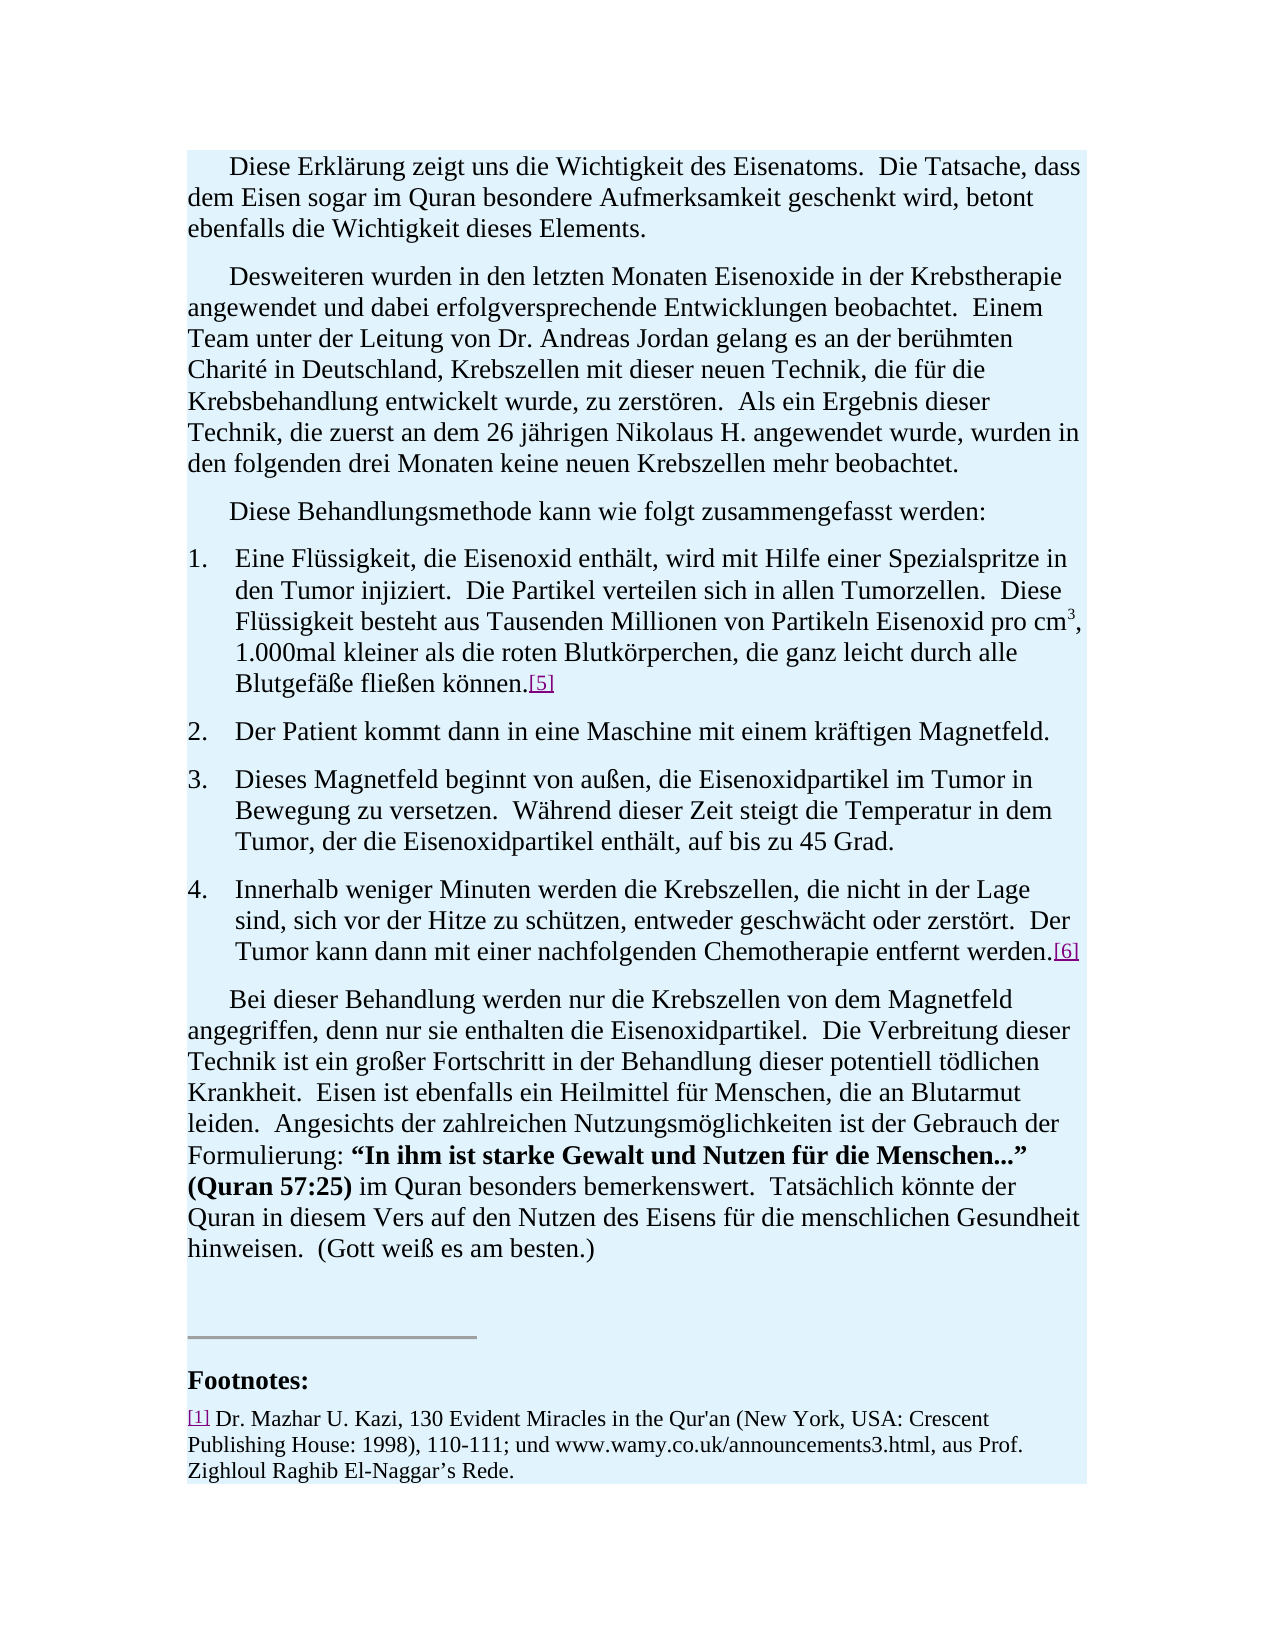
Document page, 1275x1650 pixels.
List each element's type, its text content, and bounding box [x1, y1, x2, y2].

text Desweiteren wurden in den letzten Monaten Eisenoxide in der Krebstherapie angewendet und dabei erfolgversprechende Entwicklungen beobachtet. Einem Team unter der Leitung von Dr. Andreas Jordan gelang es an der berühmten Charité in Deutschland, Krebszellen mit dieser neuen Technik, die für die Krebsbehandlung entwickelt wurde, zu zerstören. Als ein Ergebnis dieser Technik, die zuerst an dem 26 jährigen Nikolaus H. angewendet wurde, wurden in den folgenden drei Monaten keine neuen Krebszellen mehr beobachtet. [187, 260, 1087, 478]
text Diese Behandlungsmethode kann wie folgt zusammengefasst werden: [187, 495, 1087, 526]
text 2. Der Patient kommt dann in eine Maschine mit einem kräftigen Magnetfeld. [187, 715, 1087, 746]
text Footnotes: [187, 1364, 1087, 1395]
text Bei dieser Behandlung werden nur die Krebszellen von dem Magnetfeld angegriffen, denn nur sie enthalten die Eisenoxidpartikel. Die Verbreitung dieser Technik ist ein großer Fortschritt in der Behandlung dieser potentiell tödlichen Krankheit. Eisen ist ebenfalls ein Heilmittel für Menschen, die an Blutarmut leiden. Angesichts der zahlreichen Nutzungsmöglichkeiten ist der Gebrauch der Formulierung: “In ihm ist starke Gewalt und Nutzen für die Menschen...” (Quran 57:25) im Quran besonders bemerkenswert. Tatsächlich könnte der Quran in diesem Vers auf den Nutzen des Eisens für die menschlichen Gesundheit hinweisen. (Gott weiß es am besten.) [187, 983, 1087, 1263]
text 1. Eine Flüssigkeit, die Eisenoxid enthält, wird mit Hilfe einer Spezialspritze in den Tumor injiziert. Die Partikel verteilen sich in allen Tumorzellen. Diese Flüssigkeit besteht aus Tausenden Millionen von Partikeln Eisenoxid pro cm3, 1.000mal kleiner als die roten Blutkörperchen, die ganz leicht durch alle Blutgefäße fließen können.[5] [187, 543, 1087, 698]
text Diese Erklärung zeigt uns die Wichtigkeit des Eisenatoms. Die Tatsache, dass dem Eisen sogar im Quran besondere Aufmerksamkeit geschenkt wird, betont ebenfalls die Wichtigkeit dieses Elements. [187, 150, 1087, 243]
text 3. Dieses Magnetfeld beginnt von außen, die Eisenoxidpartikel im Tumor in Bewegung zu versetzen. Während dieser Zeit steigt die Temperatur in dem Tumor, der die Eisenoxidpartikel enthält, auf bis zu 45 Grad. [187, 763, 1087, 856]
text [1] Dr. Mazhar U. Kazi, 130 Evident Miracles in the Qur'an (New York, USA: Crescent Publishing House: 1998), 110-111; und www.wamy.co.uk/announcements3.html, aus Prof. Zighloul Raghib El-Naggar’s Rede. [187, 1404, 1087, 1484]
text 4. Innerhalb weniger Minuten werden die Krebszellen, die nicht in der Lage sind, sich vor der Hitze zu schützen, entweder geschwächt oder zerstört. Der Tumor kann dann mit einer nachfolgenden Chemotherapie entfernt werden.[6] [187, 873, 1087, 966]
